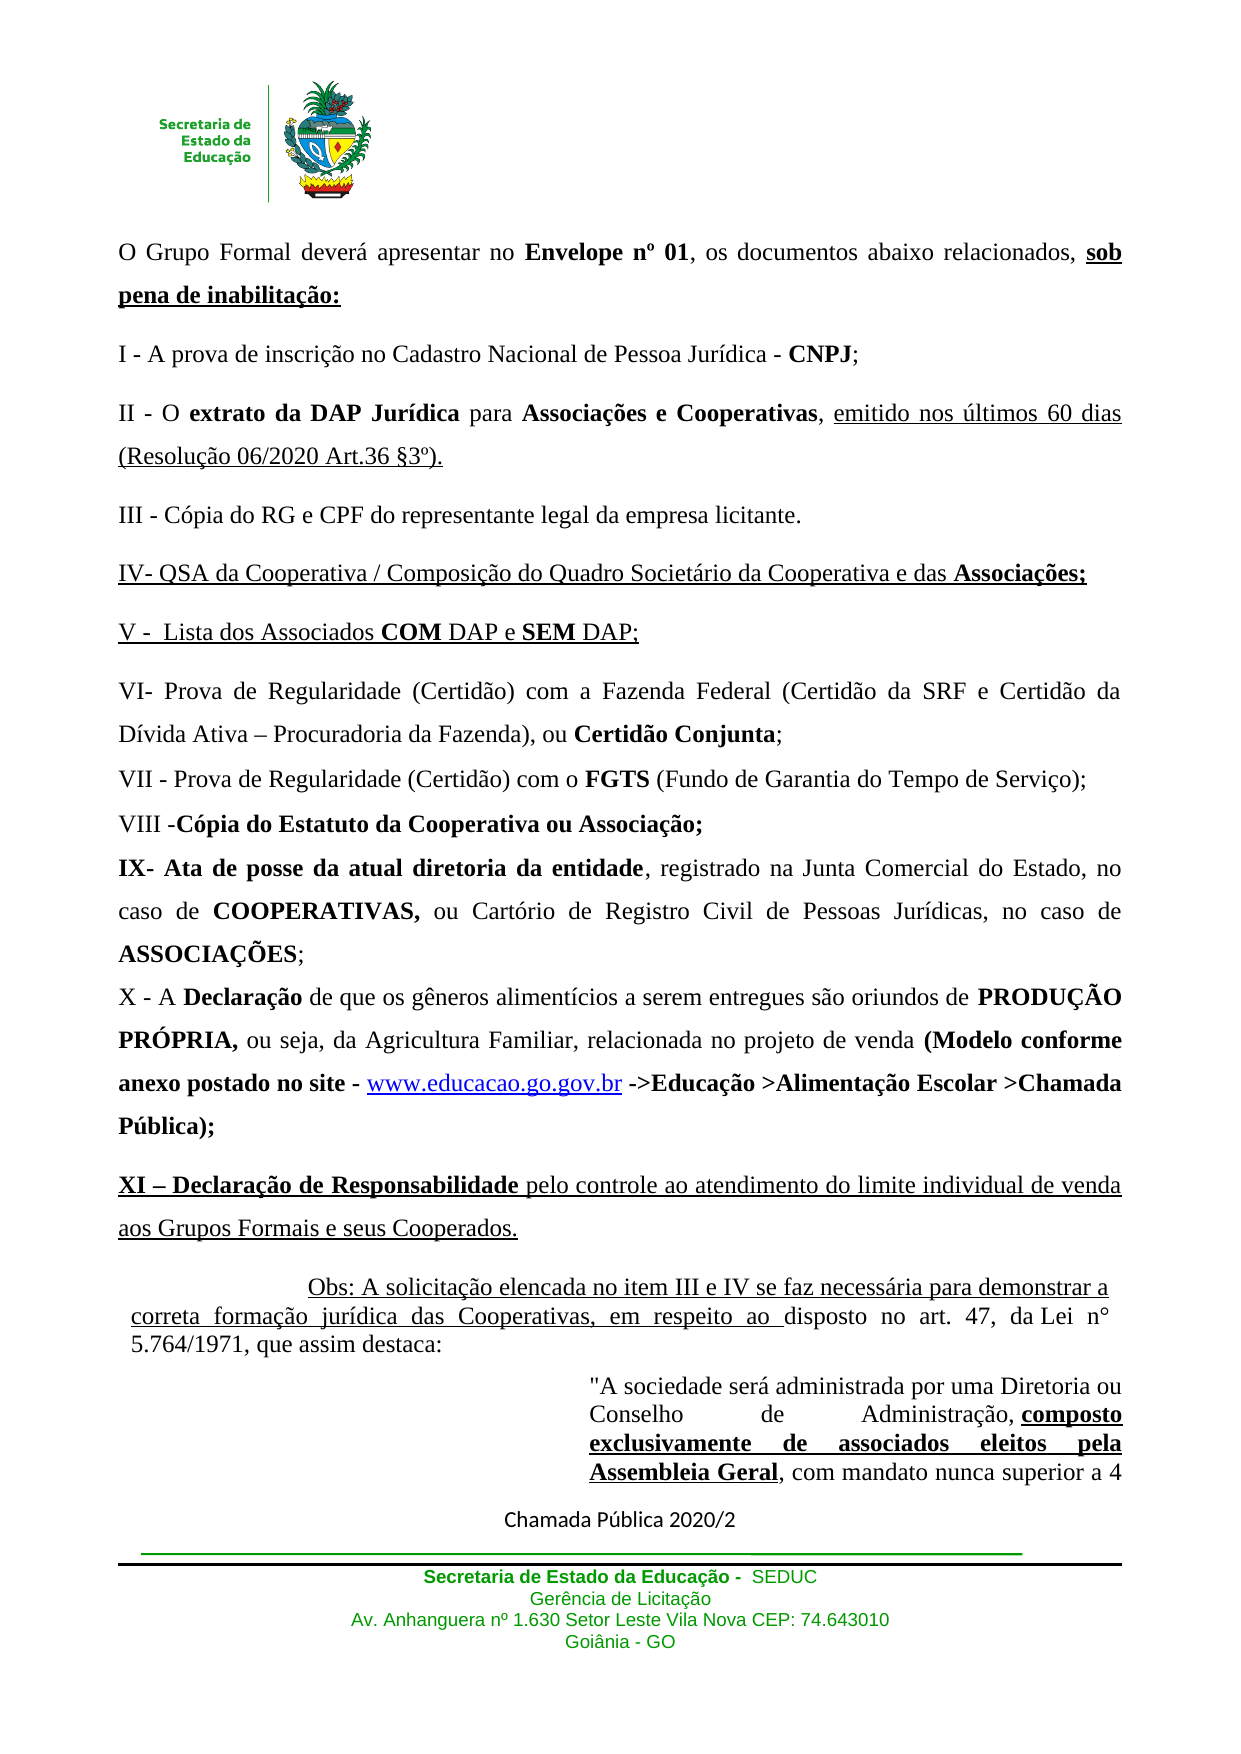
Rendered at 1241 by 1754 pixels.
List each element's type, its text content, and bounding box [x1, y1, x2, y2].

text I - A prova de inscrição no Cadastro Nacional de Pessoa Jurídica - CNPJ; [118, 339, 1122, 368]
text VIII -Cópia do Estatuto da Cooperativa ou Associação; [118, 809, 1122, 838]
text VII - Prova de Regularidade (Certidão) com o FGTS (Fundo de Garantia do Tempo de Serviço); [118, 764, 1122, 793]
text III - Cópia do RG e CPF do representante legal da empresa licitante. [118, 500, 1122, 528]
text VI- Prova de Regularidade (Certidão) com a Fazenda Federal (Certidão da SRF e Certidão da Dívida Ativa – Procuradoria da Fazenda), ou Certidão Conjunta; [118, 676, 1122, 748]
text IX- Ata de posse da atual diretoria da entidade, registrado na Junta Comercial do Estado, no caso de COOPERATIVAS, ou Cartório de Registro Civil de Pessoas Jurídicas, no caso de ASSOCIAÇÕES; [118, 853, 1122, 968]
text XI – Declaração de Responsabilidade pelo controle ao atendimento do limite individual de venda aos Grupos Formais e seus Cooperados. [118, 1170, 1122, 1195]
text XI – Declaração de Responsabilidade pelo controle ao atendimento do limite individual de venda aos Grupos Formais e seus Cooperados. [118, 1197, 1122, 1242]
text IV- QSA da Cooperativa / Composição do Quadro Societário da Cooperativa e das Associações; [118, 558, 1122, 587]
text Obs: A solicitação elencada no item III e IV se faz necessária para demonstrar a correta formação jurídica das Cooperativas, em respeito ao disposto no art. 47, da Lei n° 5.764/1971, que assim destaca: [131, 1272, 1110, 1358]
text II - O extrato da DAP Jurídica para Associações e Cooperativas, emitido nos últimos 60 dias (Resolução 06/2020 Art.36 §3º). [118, 398, 1122, 470]
text O Grupo Formal deverá apresentar no Envelope nº 01, os documentos abaixo relacionados, sob pena de inabilitação: [118, 237, 1122, 309]
text V - Lista dos Associados COM DAP e SEM DAP; [118, 617, 1122, 646]
text X - A Declaração de que os gêneros alimentícios a serem entregues são oriundos de PRODUÇÃO PRÓPRIA, ou seja, da Agricultura Familiar, relacionada no projeto de venda (Modelo conforme anexo postado no site - www.educacao.go.gov.br ->Educação >Alimentação Escolar >Chamada Pública); [118, 982, 1122, 1140]
picture [118, 73, 412, 210]
